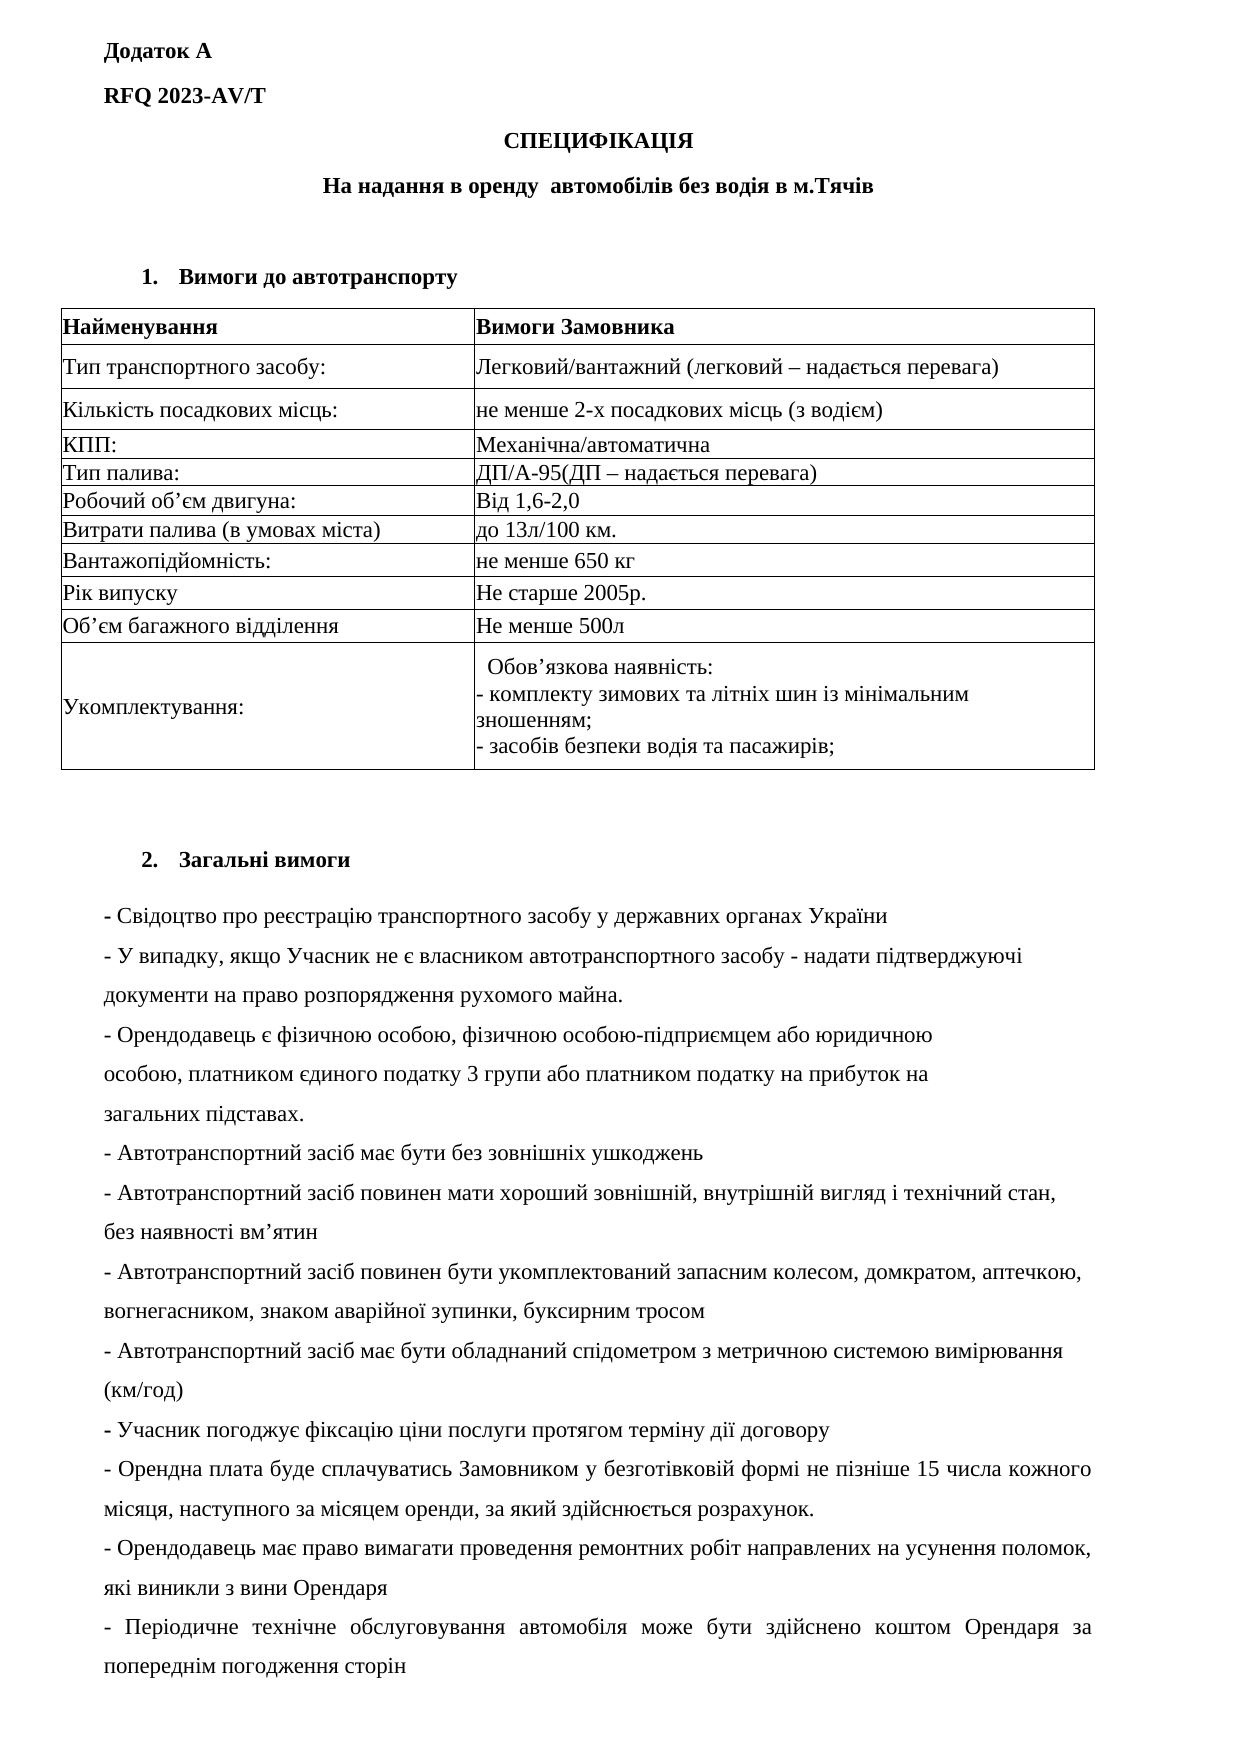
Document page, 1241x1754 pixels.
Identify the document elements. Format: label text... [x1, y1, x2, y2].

table_cell Тип палива: [62, 459, 474, 485]
text - Автотранспортний засіб повинен мати хороший зовнішній, внутрішній вигляд і технічний стан, без наявності вм’ятин [103, 1179, 1093, 1245]
table_cell Від 1,6-2,0 [475, 486, 1094, 515]
table_cell Об’єм багажного відділення [62, 610, 474, 642]
text - Автотранспортний засіб повинен бути укомплектований запасним колесом, домкратом, аптечкою, вогнегасником, знаком аварійної зупинки, буксирним тросом [103, 1258, 1093, 1324]
text На надання в оренду автомобілів без водія в м.Тячів [103, 172, 1093, 199]
table_cell Не менше 500л [475, 610, 1094, 642]
table_cell Механічна/автоматична [475, 430, 1094, 458]
text - У випадку, якщо Учасник не є власником автотранспортного засобу - надати підтверджуючі документи на право розпорядження рухомого майна. [103, 942, 1093, 1008]
list Вимоги до автотранспорту [141, 263, 1093, 289]
table_cell ДП/А-95(ДП – надається перевага) [475, 459, 1094, 485]
table_cell Укомплектування: [62, 643, 474, 769]
text - Орендодавець має право вимагати проведення ремонтних робіт направлених на усунення поломок, які виникли з вини Орендаря [103, 1534, 1093, 1600]
table_cell Рік випуску [62, 577, 474, 609]
table_cell КПП: [62, 430, 474, 458]
table_cell Не старше 2005р. [475, 577, 1094, 609]
table_cell Робочий об’єм двигуна: [62, 486, 474, 515]
table_cell Легковий/вантажний (легковий – надається перевага) [475, 345, 1094, 388]
table_cell Обов’язкова наявність: - комплекту зимових та літніх шин із мінімальним зношенням; - засобів безпеки водія та пасажирів; [475, 643, 1094, 769]
text - Автотранспортний засіб має бути обладнаний спідометром з метричною системою вимірювання (км/год) [103, 1337, 1093, 1403]
text СПЕЦИФІКАЦІЯ [103, 127, 1093, 154]
list Загальні вимоги [141, 846, 1093, 872]
text - Орендодавець є фізичною особою, фізичною особою-підприємцем або юридичною [103, 1021, 1093, 1047]
text - Періодичне технічне обслуговування автомобіля може бути здійснено коштом Орендаря за попереднім погодження сторін [103, 1613, 1093, 1679]
text - Орендна плата буде сплачуватись Замовником у безготівковій формі не пізніше 15 числа кожного місяця, наступного за місяцем оренди, за який здійснюється розрахунок. [103, 1455, 1093, 1521]
text - Автотранспортний засіб має бути без зовнішніх ушкоджень [103, 1139, 1093, 1166]
table_cell не менше 650 кг [475, 544, 1094, 576]
table_cell Вантажопідйомність: [62, 544, 474, 576]
table_cell до 13л/100 км. [475, 516, 1094, 543]
text RFQ 2023-AV/T [103, 82, 1093, 109]
text загальних підставах. [103, 1100, 1093, 1126]
table_cell Тип транспортного засобу: [62, 345, 474, 388]
table_cell Витрати палива (в умовах міста) [62, 516, 474, 543]
table_header Найменування [62, 309, 474, 344]
table_cell не менше 2-х посадкових місць (з водієм) [475, 389, 1094, 429]
text - Свідоцтво про реєстрацію транспортного засобу у державних органах України [103, 902, 1093, 929]
text Додаток А [103, 37, 1093, 63]
text особою, платником єдиного податку 3 групи або платником податку на прибуток на [103, 1060, 1093, 1087]
table_cell Кількість посадкових місць: [62, 389, 474, 429]
table_header Вимоги Замовника [475, 309, 1094, 344]
text - Учасник погоджує фіксацію ціни послуги протягом терміну дії договору [103, 1416, 1093, 1442]
